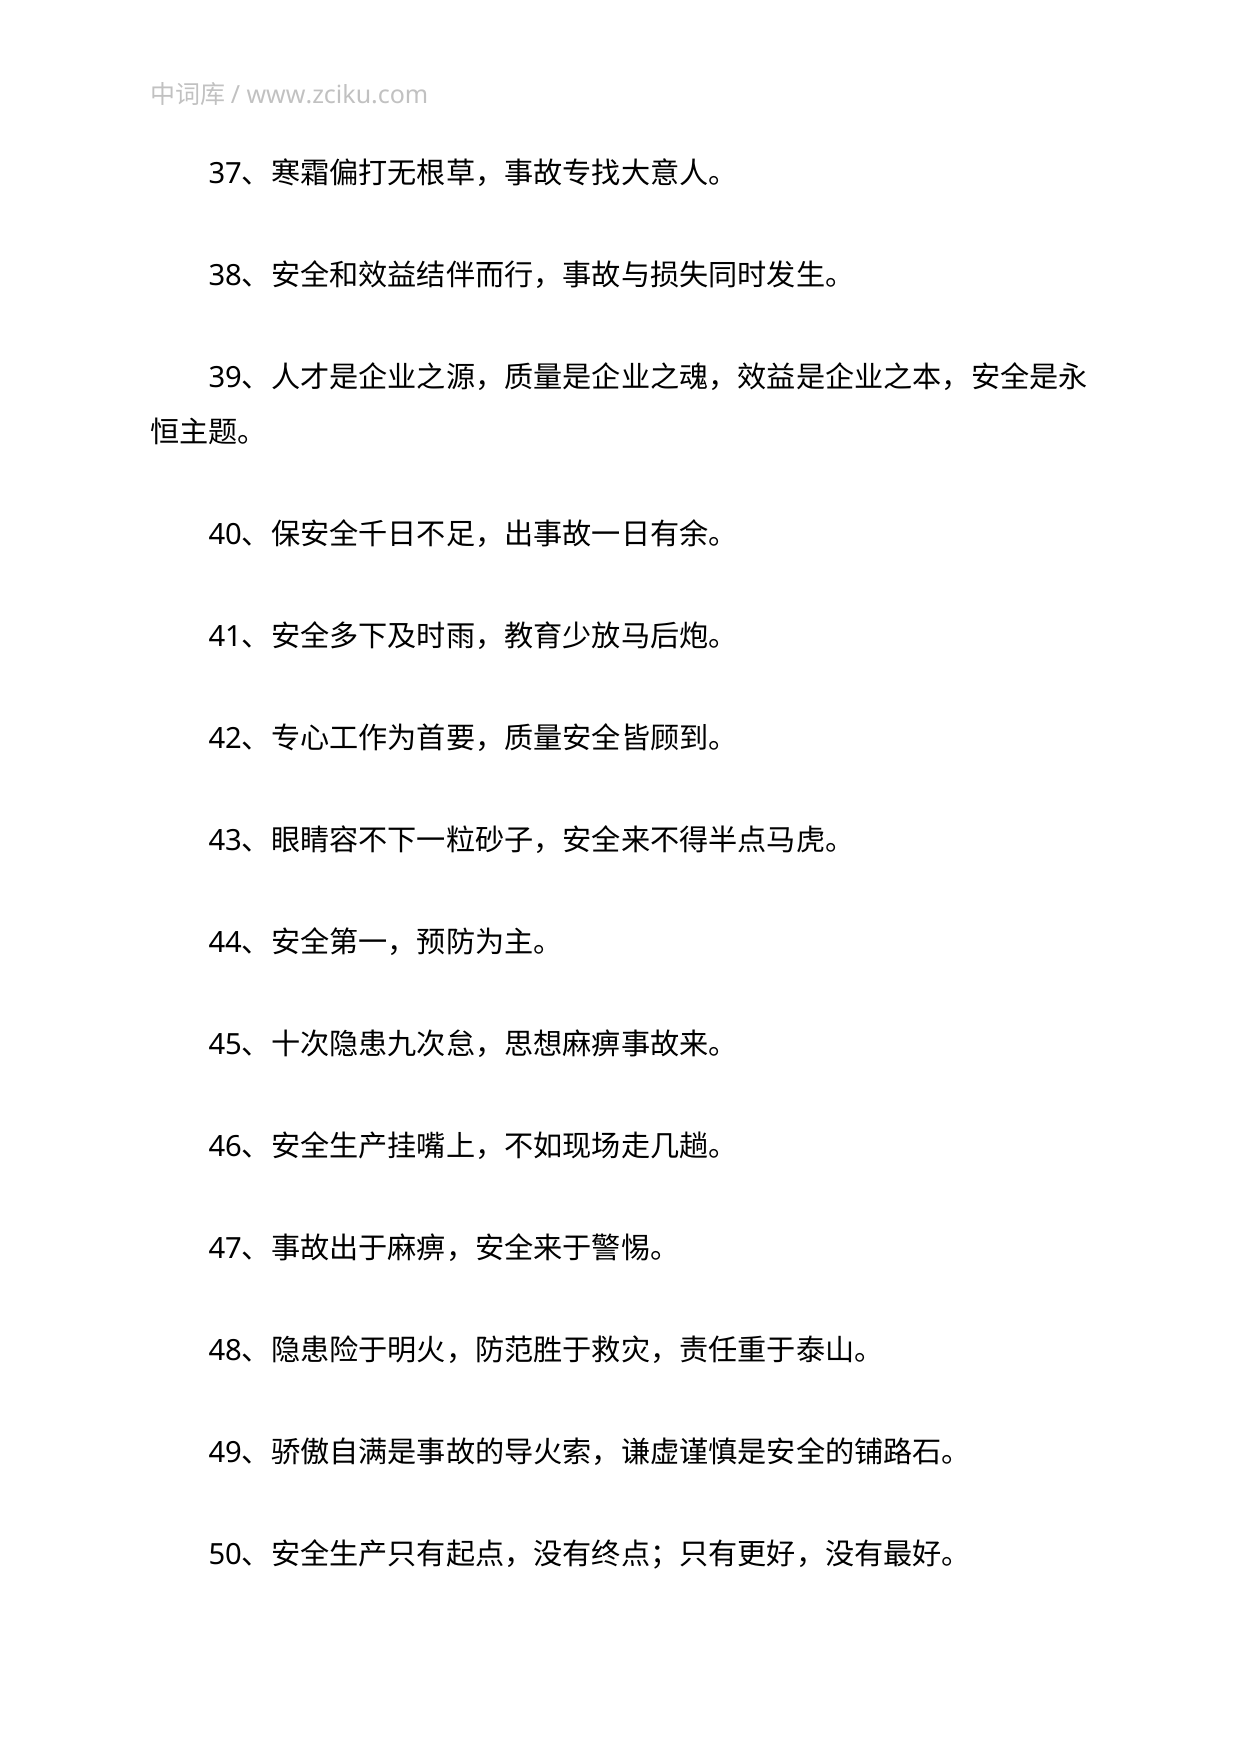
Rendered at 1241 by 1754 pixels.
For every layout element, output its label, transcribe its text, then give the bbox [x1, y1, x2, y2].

text 40、保安全千日不足，出事故一日有余。 [150, 511, 1090, 553]
text 39、人才是企业之源，质量是企业之魂，效益是企业之本，安全是永恒主题。 [150, 354, 1090, 451]
text 49、骄傲自满是事故的导火索，谦虚谨慎是安全的铺路石。 [150, 1428, 1090, 1471]
text 38、安全和效益结伴而行，事故与损失同时发生。 [150, 252, 1090, 294]
text 46、安全生产挂嘴上，不如现场走几趟。 [150, 1123, 1090, 1165]
text 43、眼睛容不下一粒砂子，安全来不得半点马虎。 [150, 817, 1090, 859]
text 37、寒霜偏打无根草，事故专找大意人。 [150, 150, 1090, 192]
text 47、事故出于麻痹，安全来于警惕。 [150, 1224, 1090, 1267]
text 41、安全多下及时雨，教育少放马后炮。 [150, 613, 1090, 655]
text 42、专心工作为首要，质量安全皆顾到。 [150, 715, 1090, 757]
text 44、安全第一，预防为主。 [150, 919, 1090, 961]
text 48、隐患险于明火，防范胜于救灾，责任重于泰山。 [150, 1327, 1090, 1369]
text 45、十次隐患九次怠，思想麻痹事故来。 [150, 1021, 1090, 1063]
text 50、安全生产只有起点，没有终点；只有更好，没有最好。 [150, 1531, 1090, 1573]
